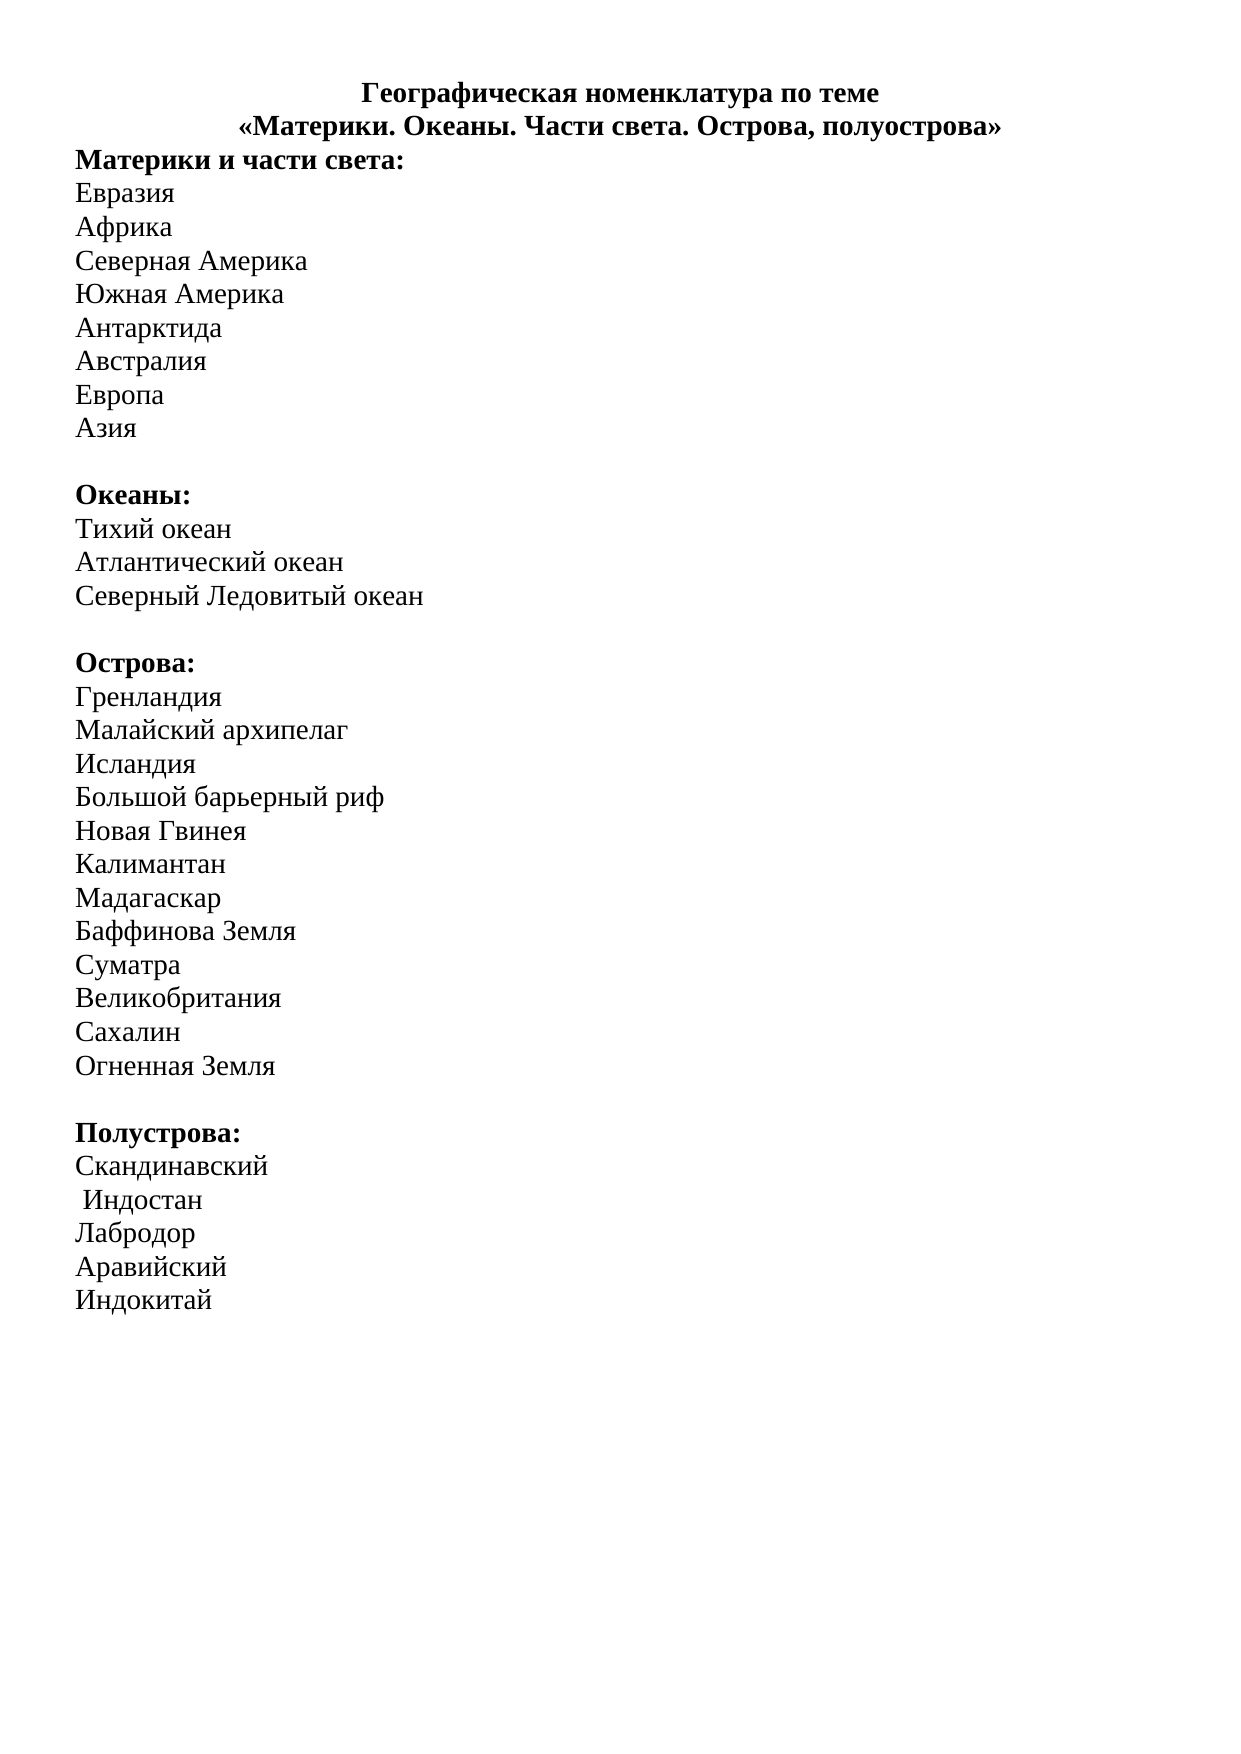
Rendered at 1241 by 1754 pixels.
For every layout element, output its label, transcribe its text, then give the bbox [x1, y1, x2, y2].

text Индокитай [75, 1282, 1165, 1316]
text Северная Америка [75, 243, 1165, 276]
text Скандинавский [75, 1148, 1165, 1182]
text Антарктида [75, 310, 1165, 343]
text Южная Америка [75, 276, 1165, 310]
text Океаны: [75, 477, 1165, 511]
text Полустрова: [75, 1115, 1165, 1148]
text Африка [75, 209, 1165, 243]
text Суматра [75, 947, 1165, 981]
text Географическая номенклатура по теме [75, 75, 1165, 108]
text Индостан [75, 1182, 1165, 1215]
text Азия [75, 410, 1165, 444]
text Евразия [75, 176, 1165, 209]
text Австралия [75, 343, 1165, 377]
text Новая Гвинея [75, 813, 1165, 846]
text Тихий океан [75, 511, 1165, 544]
text Мадагаскар [75, 880, 1165, 913]
text «Материки. Океаны. Части света. Острова, полуострова» [75, 108, 1165, 142]
text Северный Ледовитый океан [75, 578, 1165, 612]
text Малайский архипелаг [75, 712, 1165, 746]
text Острова: [75, 645, 1165, 679]
text Атлантический океан [75, 544, 1165, 578]
text Сахалин [75, 1014, 1165, 1048]
text Исландия [75, 746, 1165, 779]
text Огненная Земля [75, 1048, 1165, 1081]
text Материки и части света: [75, 142, 1165, 176]
text Большой барьерный риф [75, 779, 1165, 813]
text Европа [75, 377, 1165, 410]
text Гренландия [75, 679, 1165, 712]
text Аравийский [75, 1249, 1165, 1282]
text Лабродор [75, 1215, 1165, 1249]
text Великобритания [75, 981, 1165, 1014]
text Калимантан [75, 846, 1165, 880]
text Баффинова Земля [75, 913, 1165, 947]
